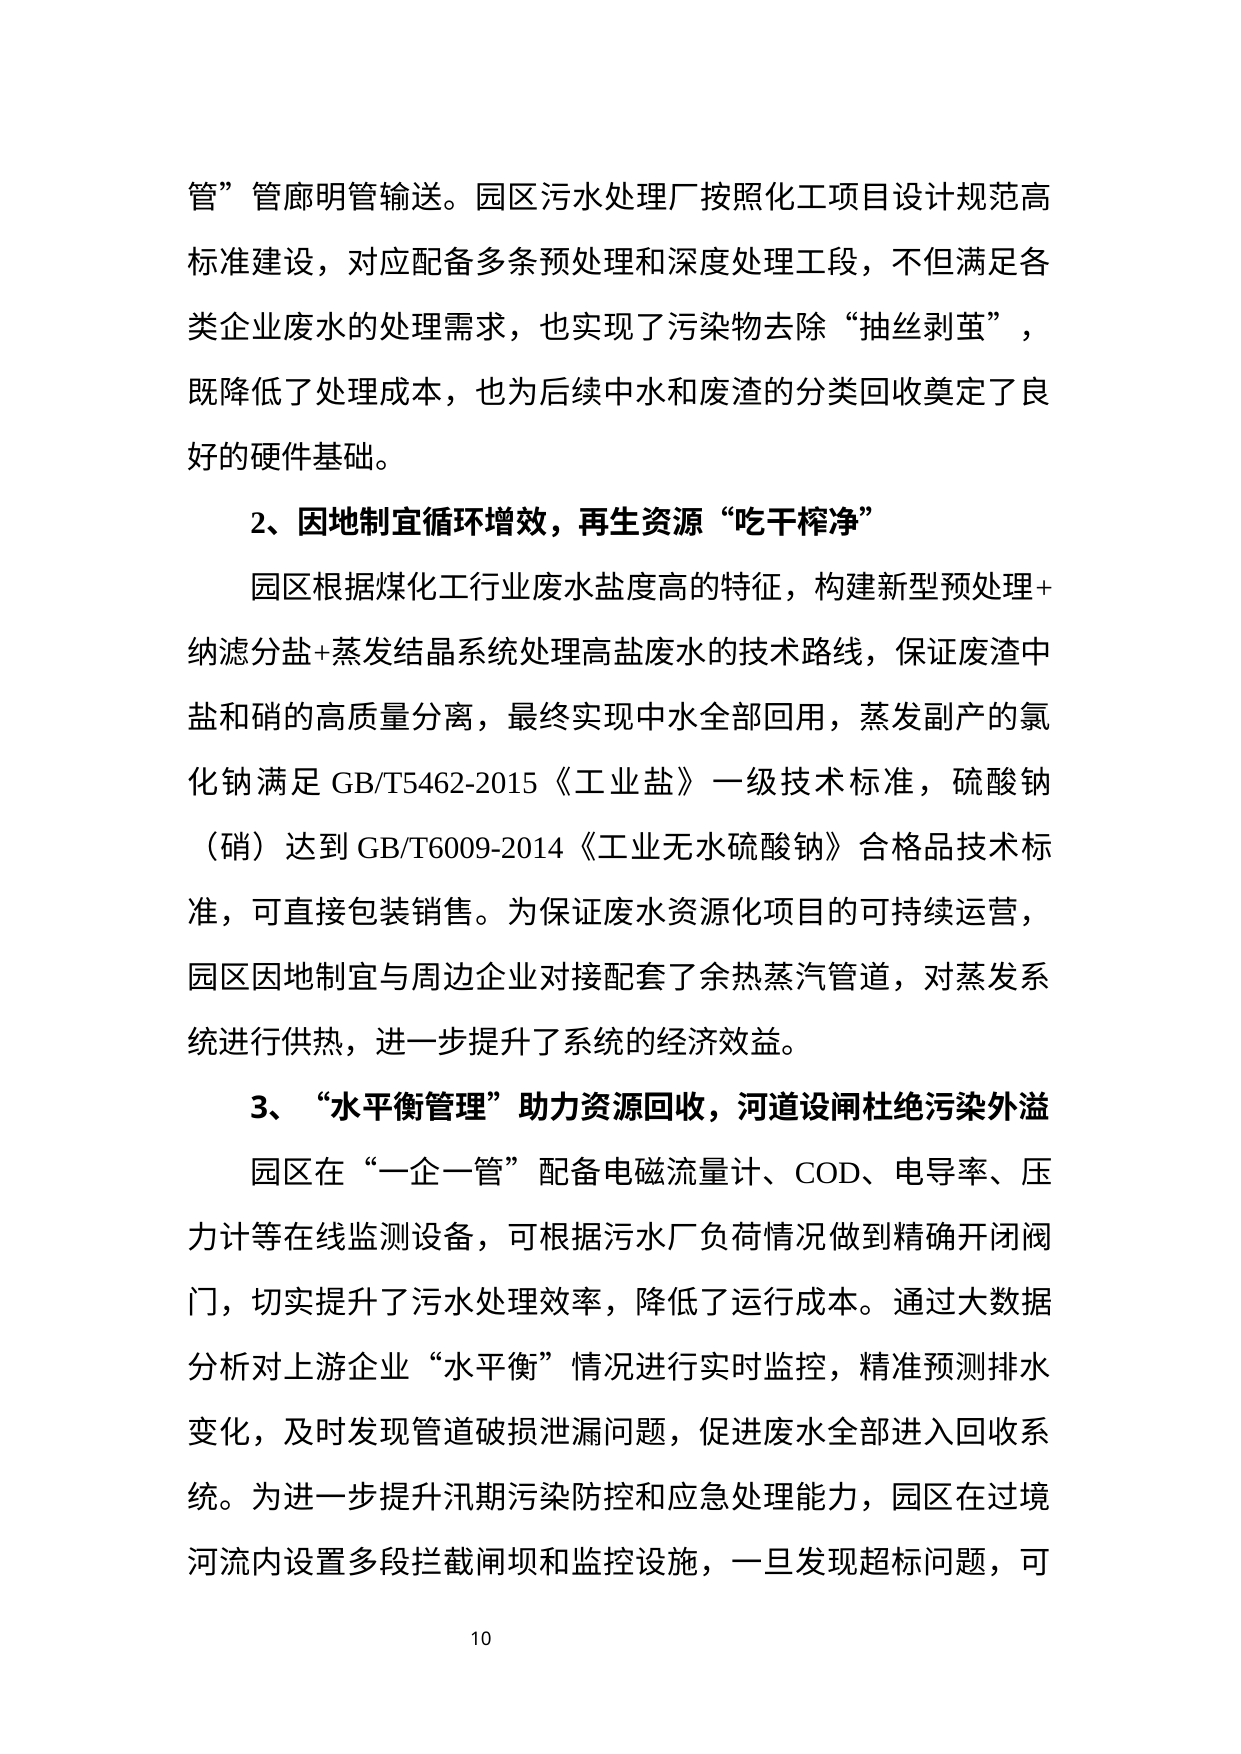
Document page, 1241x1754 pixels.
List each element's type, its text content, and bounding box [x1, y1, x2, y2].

text 2、因地制宜循环增效，再生资源“吃干榨净” [187, 487, 1053, 552]
text 3、“水平衡管理”助力资源回收，河道设闸杜绝污染外溢 [187, 1072, 1053, 1137]
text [187, 162, 1053, 487]
text 园区根据煤化工行业废水盐度高的特征，构建新型预处理+纳滤分盐+蒸发结晶系统处理高盐废水的技术路线，保证废渣中盐和硝的高质量分离，最终实现中水全部回用，蒸发副产的氯化钠满足GB/T5462-2015《工业盐》一级技术标准，硫酸钠（硝）达到GB/T6009-2014《工业无水硫酸钠》合格品技术标准，可直接包装销售。为保证废水资源化项目的可持续运营，园区因地制宜与周边企业对接配套了余热蒸汽管道，对蒸发系统进行供热，进一步提升了系统的经济效益。 [187, 552, 1053, 1072]
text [187, 1137, 1053, 1592]
